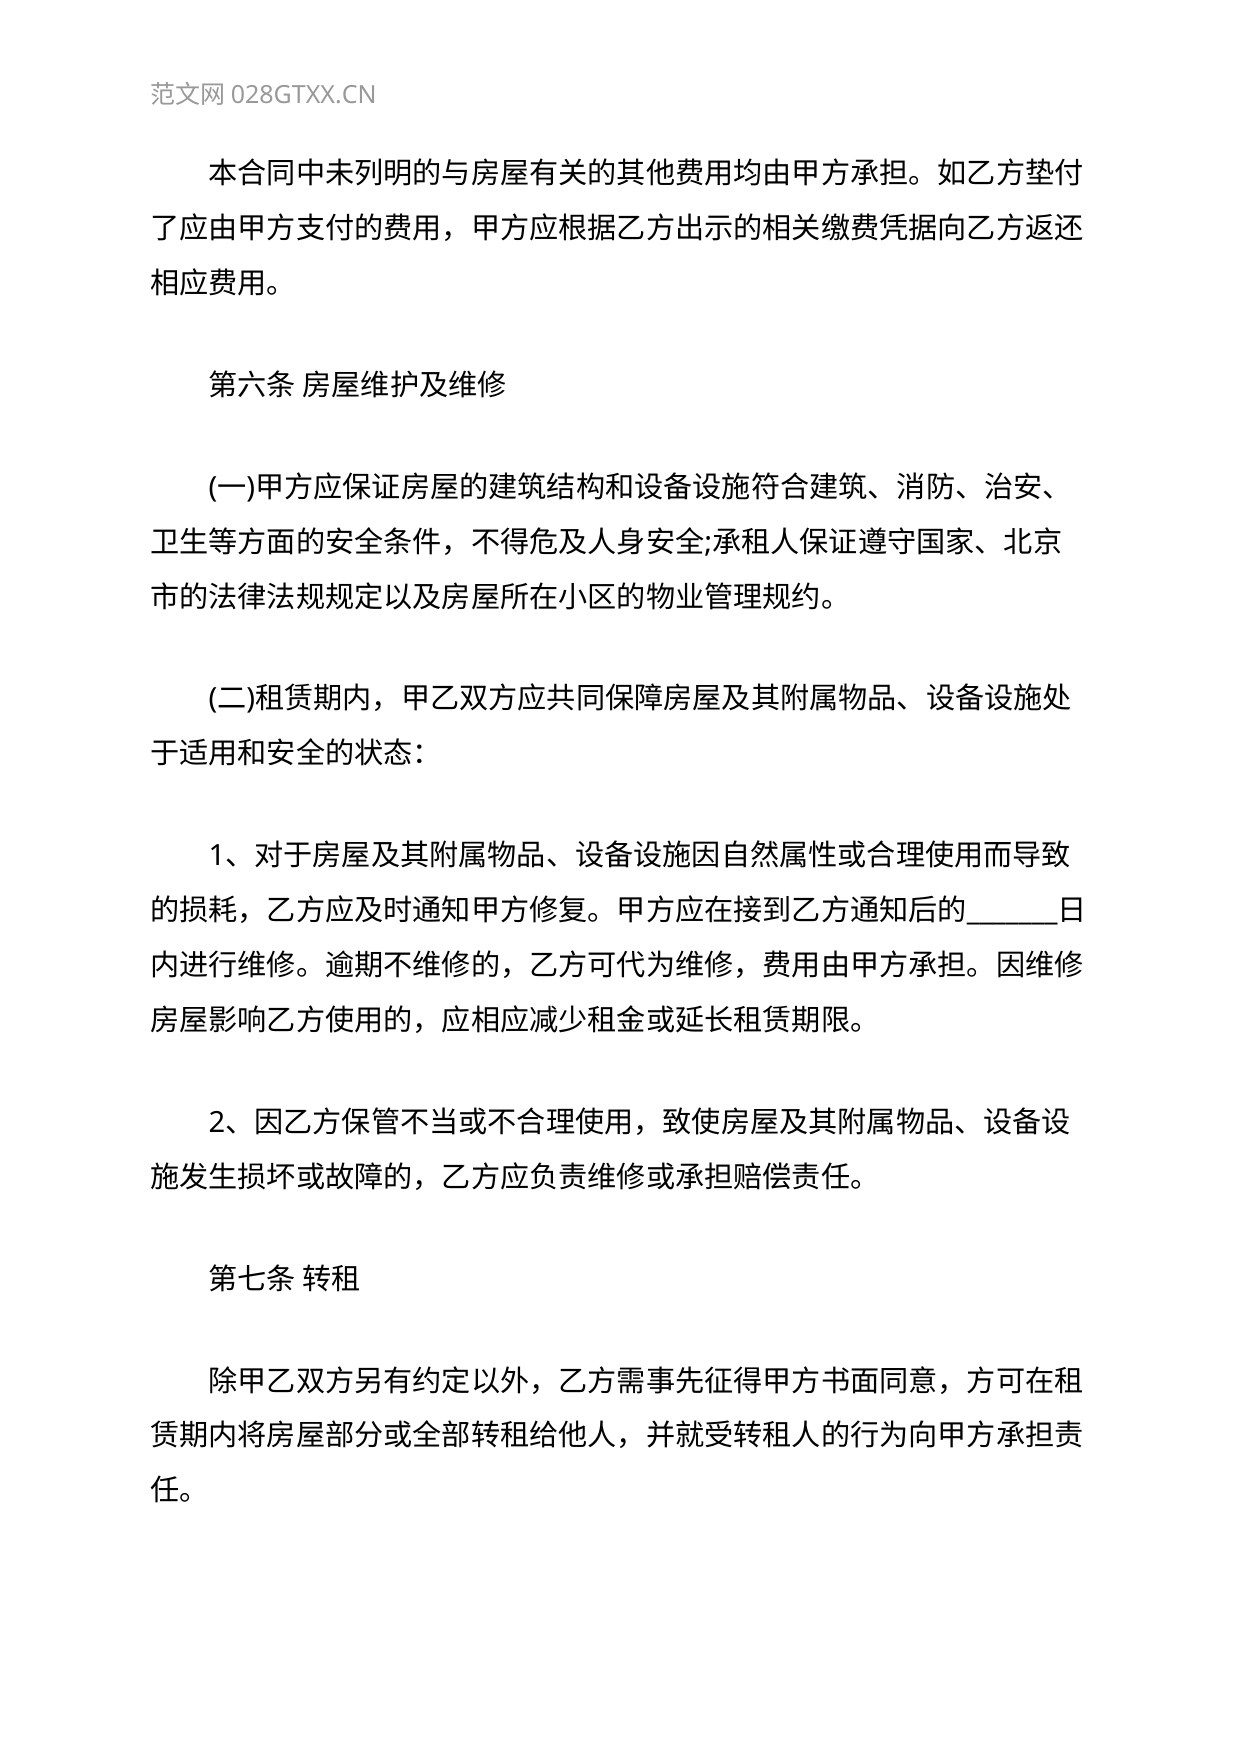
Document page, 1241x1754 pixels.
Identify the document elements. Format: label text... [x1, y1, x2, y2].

text 第七条 转租 [150, 1255, 1090, 1298]
text 1、对于房屋及其附属物品、设备设施因自然属性或合理使用而导致的损耗，乙方应及时通知甲方修复。甲方应在接到乙方通知后的_______日内进行维修。逾期不维修的，乙方可代为维修，费用由甲方承担。因维修房屋影响乙方使用的，应相应减少租金或延长租赁期限。 [150, 832, 1090, 1039]
text (二)租赁期内，甲乙双方应共同保障房屋及其附属物品、设备设施处于适用和安全的状态： [150, 675, 1090, 772]
text 本合同中未列明的与房屋有关的其他费用均由甲方承担。如乙方垫付了应由甲方支付的费用，甲方应根据乙方出示的相关缴费凭据向乙方返还相应费用。 [150, 150, 1090, 302]
text 除甲乙双方另有约定以外，乙方需事先征得甲方书面同意，方可在租赁期内将房屋部分或全部转租给他人，并就受转租人的行为向甲方承担责任。 [150, 1357, 1090, 1509]
text (一)甲方应保证房屋的建筑结构和设备设施符合建筑、消防、治安、卫生等方面的安全条件，不得危及人身安全;承租人保证遵守国家、北京市的法律法规规定以及房屋所在小区的物业管理规约。 [150, 463, 1090, 616]
text 第六条 房屋维护及维修 [150, 362, 1090, 404]
text 2、因乙方保管不当或不合理使用，致使房屋及其附属物品、设备设施发生损坏或故障的，乙方应负责维修或承担赔偿责任。 [150, 1098, 1090, 1196]
